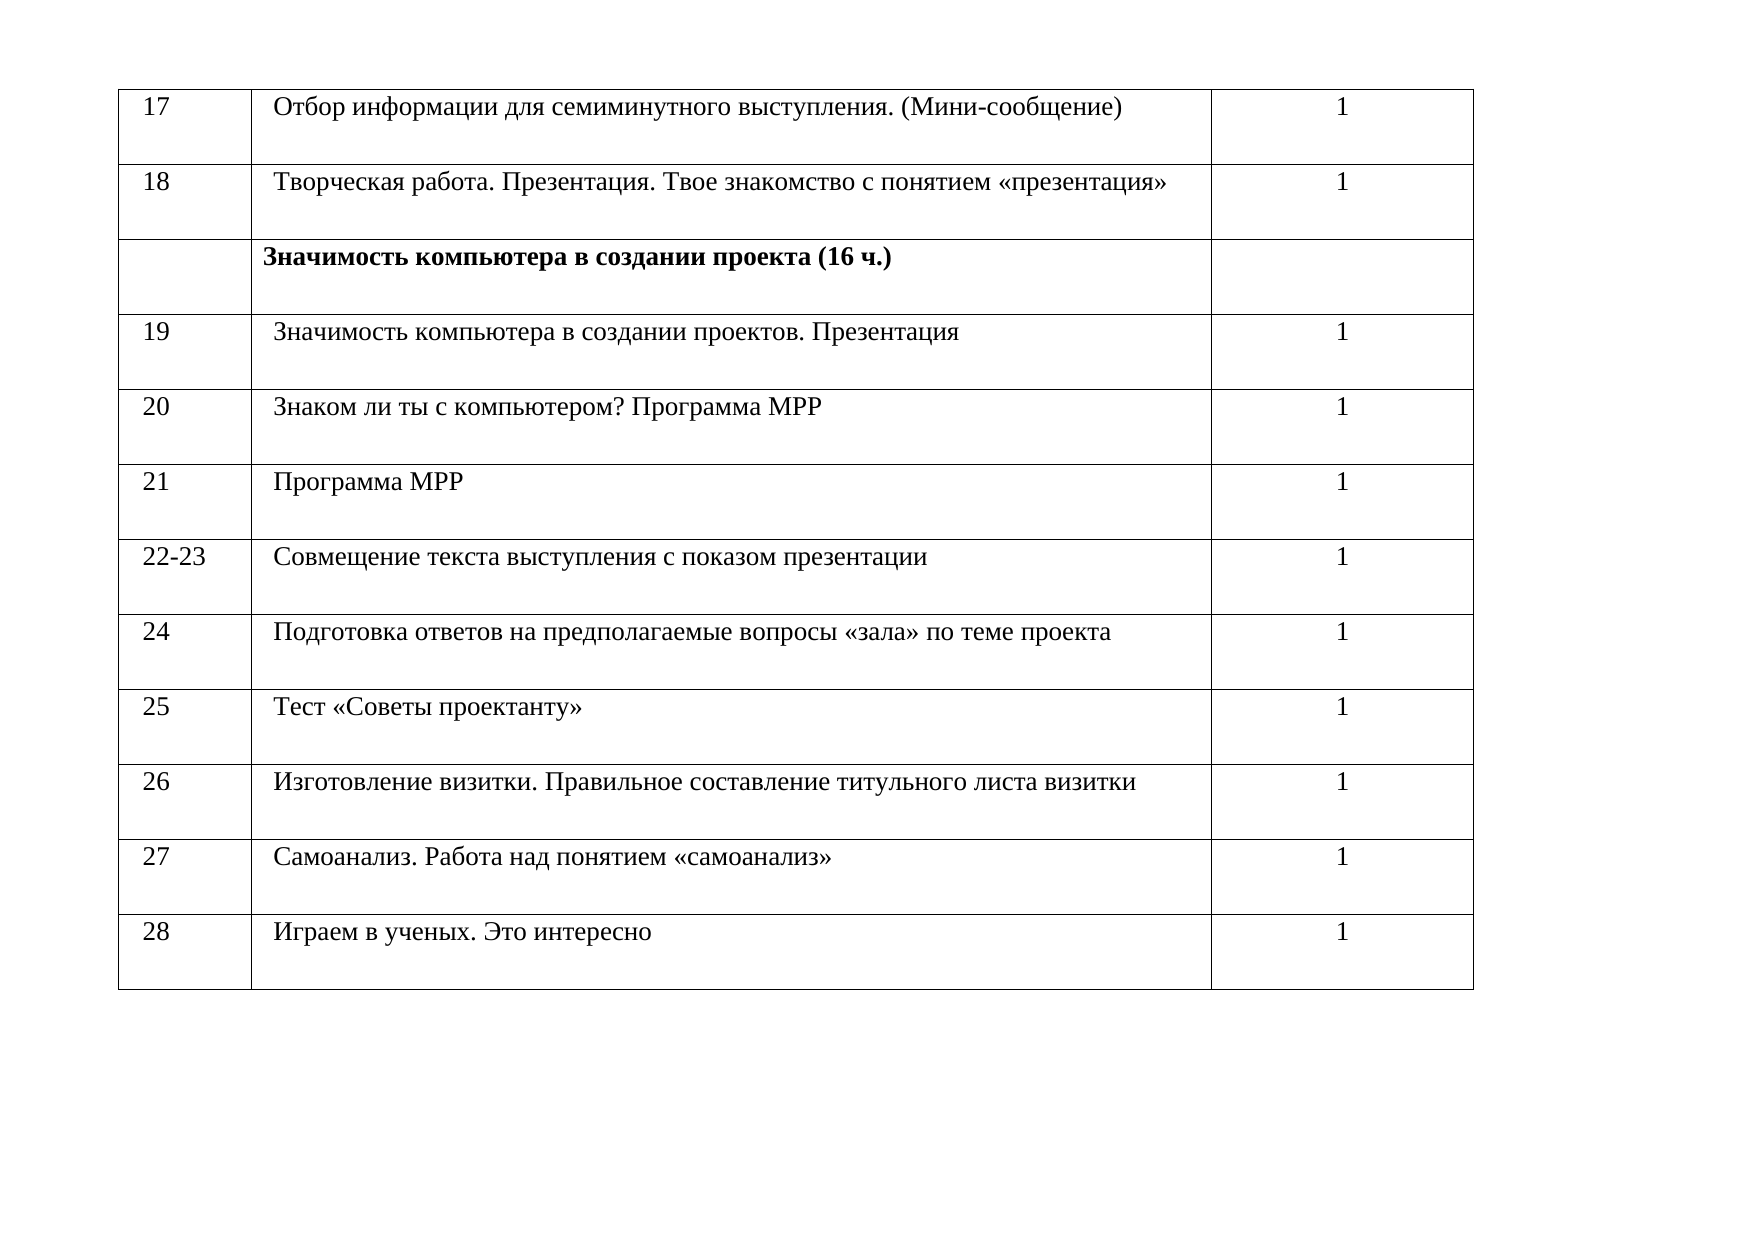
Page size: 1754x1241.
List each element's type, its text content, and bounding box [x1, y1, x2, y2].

table_cell [119, 240, 251, 313]
table_cell 24 [119, 615, 251, 688]
table_cell 1 [1212, 90, 1473, 163]
table_cell Программа МРР [252, 465, 1211, 538]
table_cell 22-23 [119, 540, 251, 613]
table_cell Отбор информации для семиминутного выступления. (Мини-сообщение) [252, 90, 1211, 163]
table_cell 19 [119, 315, 251, 388]
table_cell 1 [1212, 315, 1473, 388]
table_cell Значимость компьютера в создании проектов. Презентация [252, 315, 1211, 388]
table_cell 1 [1212, 615, 1473, 688]
table_cell [1212, 240, 1473, 313]
table_cell Тест «Советы проектанту» [252, 690, 1211, 763]
table_cell 26 [119, 765, 251, 838]
table_cell 18 [119, 165, 251, 238]
table_cell Подготовка ответов на предполагаемые вопросы «зала» по теме проекта [252, 615, 1211, 688]
table_cell Изготовление визитки. Правильное составление титульного листа визитки [252, 765, 1211, 838]
table_cell 1 [1212, 915, 1473, 988]
table_cell 27 [119, 840, 251, 913]
table_cell 1 [1212, 690, 1473, 763]
table_cell Знаком ли ты с компьютером? Программа МРР [252, 390, 1211, 463]
table_cell 1 [1212, 540, 1473, 613]
table_cell 17 [119, 90, 251, 163]
table_cell 20 [119, 390, 251, 463]
table_cell Значимость компьютера в создании проекта (16 ч.) [252, 240, 1211, 313]
table_cell 21 [119, 465, 251, 538]
table_cell 1 [1212, 765, 1473, 838]
table_cell Играем в ученых. Это интересно [252, 915, 1211, 988]
table_cell 1 [1212, 165, 1473, 238]
table_cell Совмещение текста выступления с показом презентации [252, 540, 1211, 613]
table_cell Самоанализ. Работа над понятием «самоанализ» [252, 840, 1211, 913]
table_cell 1 [1212, 465, 1473, 538]
table_cell 1 [1212, 390, 1473, 463]
table_cell 25 [119, 690, 251, 763]
table_cell 28 [119, 915, 251, 988]
table_cell Творческая работа. Презентация. Твое знакомство с понятием «презентация» [252, 165, 1211, 238]
table_cell 1 [1212, 840, 1473, 913]
